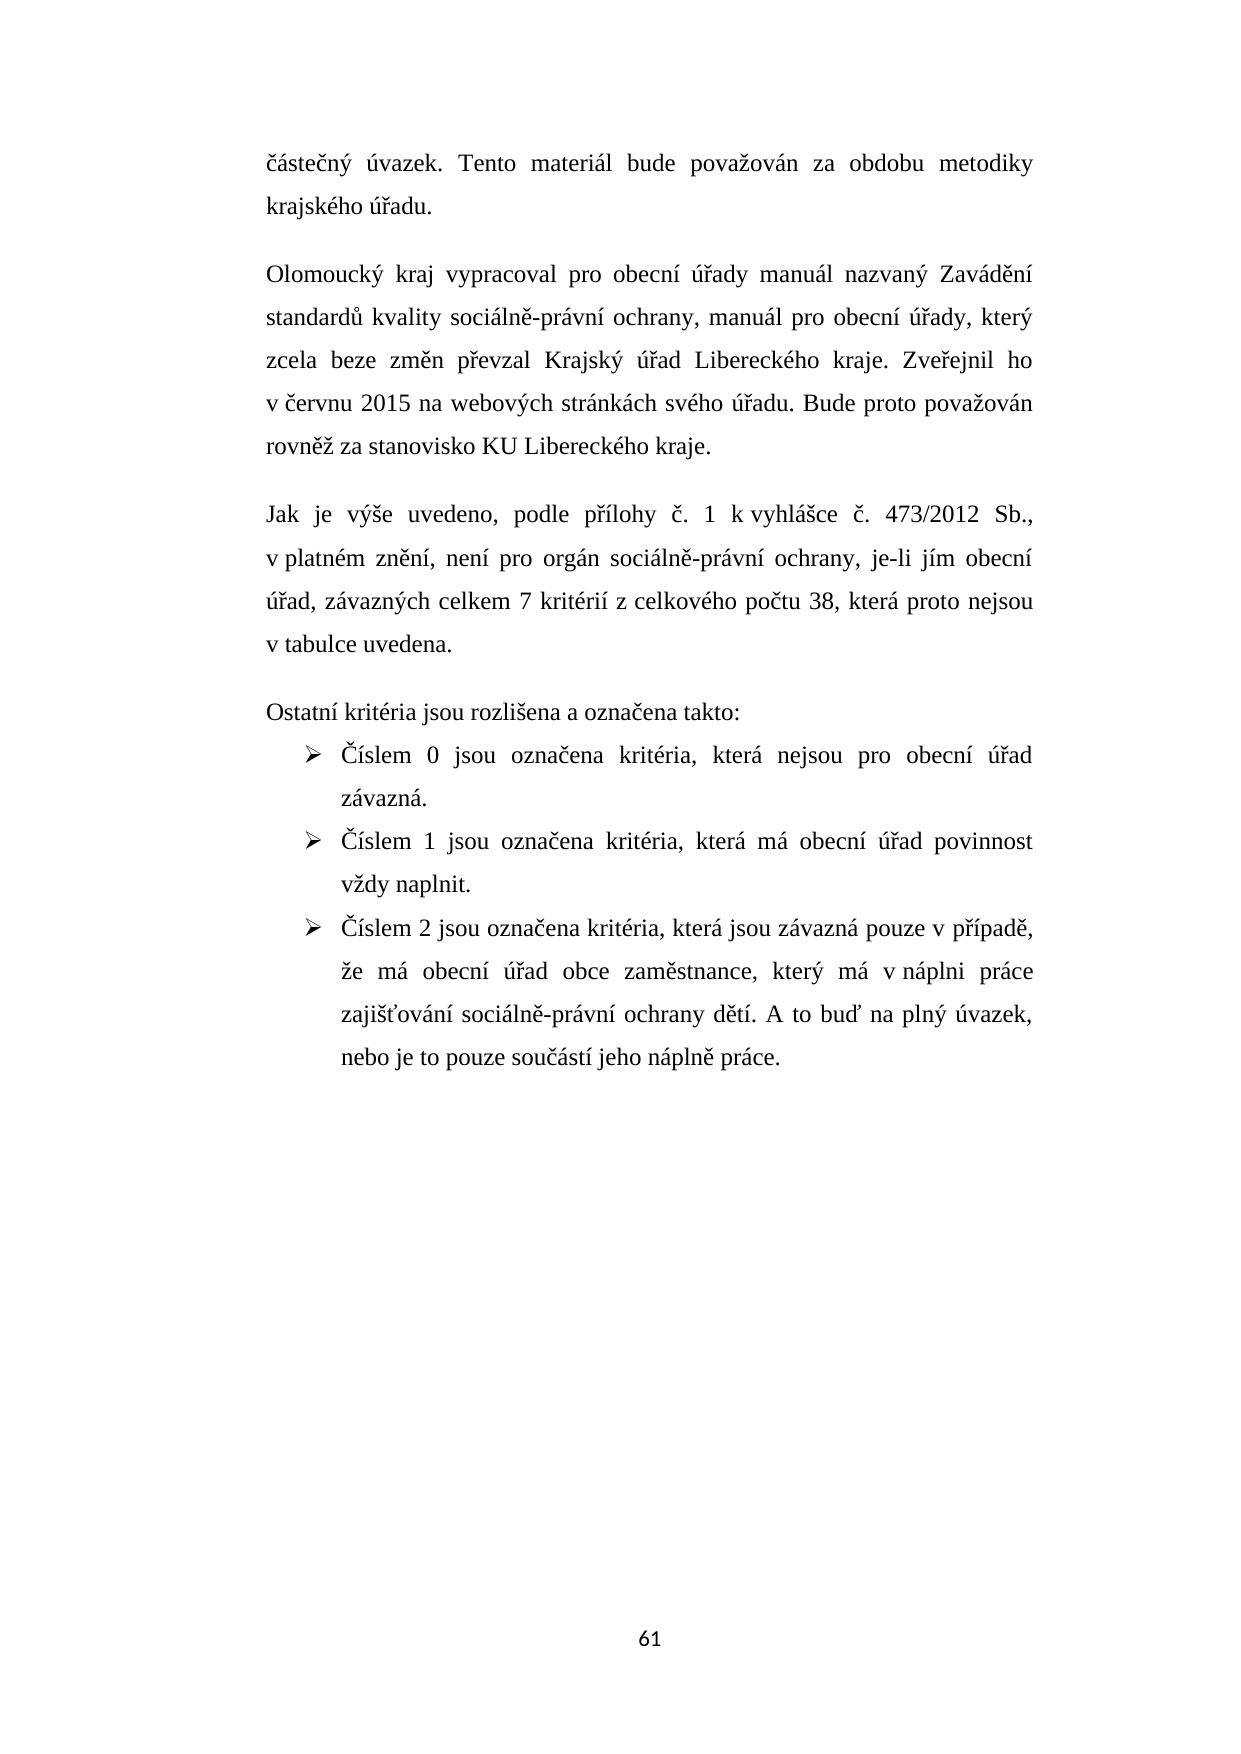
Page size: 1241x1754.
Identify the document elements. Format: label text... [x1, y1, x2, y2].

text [266, 148, 1033, 219]
list Číslem 1 jsou označena kritéria, která má obecní úřad povinnost vždy naplnit. [303, 826, 1033, 898]
text Jak je výše uvedeno, podle přílohy č. 1 k vyhlášce č. 473/2012 Sb., v platném znění, není pro orgán sociálně-právní ochrany, je-li jím obecní úřad, závazných celkem 7 kritérií z celkového počtu 38, která proto nejsou v tabulce uvedena. [266, 499, 1033, 658]
text Ostatní kritéria jsou rozlišena a označena takto: [266, 697, 1033, 726]
text Olomoucký kraj vypracoval pro obecní úřady manuál nazvaný Zavádění standardů kvality sociálně-právní ochrany, manuál pro obecní úřady, který zcela beze změn převzal Krajský úřad Libereckého kraje. Zveřejnil ho v červnu 2015 na webových stránkách svého úřadu. Bude proto považován rovněž za stanovisko KU Libereckého kraje. [266, 259, 1033, 460]
list Číslem 2 jsou označena kritéria, která jsou závazná pouze v případě, že má obecní úřad obce zaměstnance, který má v náplni práce zajišťování sociálně-právní ochrany dětí. A to buď na plný úvazek, nebo je to pouze součástí jeho náplně práce. [303, 913, 1033, 1071]
list Číslem 0 jsou označena kritéria, která nejsou pro obecní úřad závazná. [303, 740, 1033, 812]
